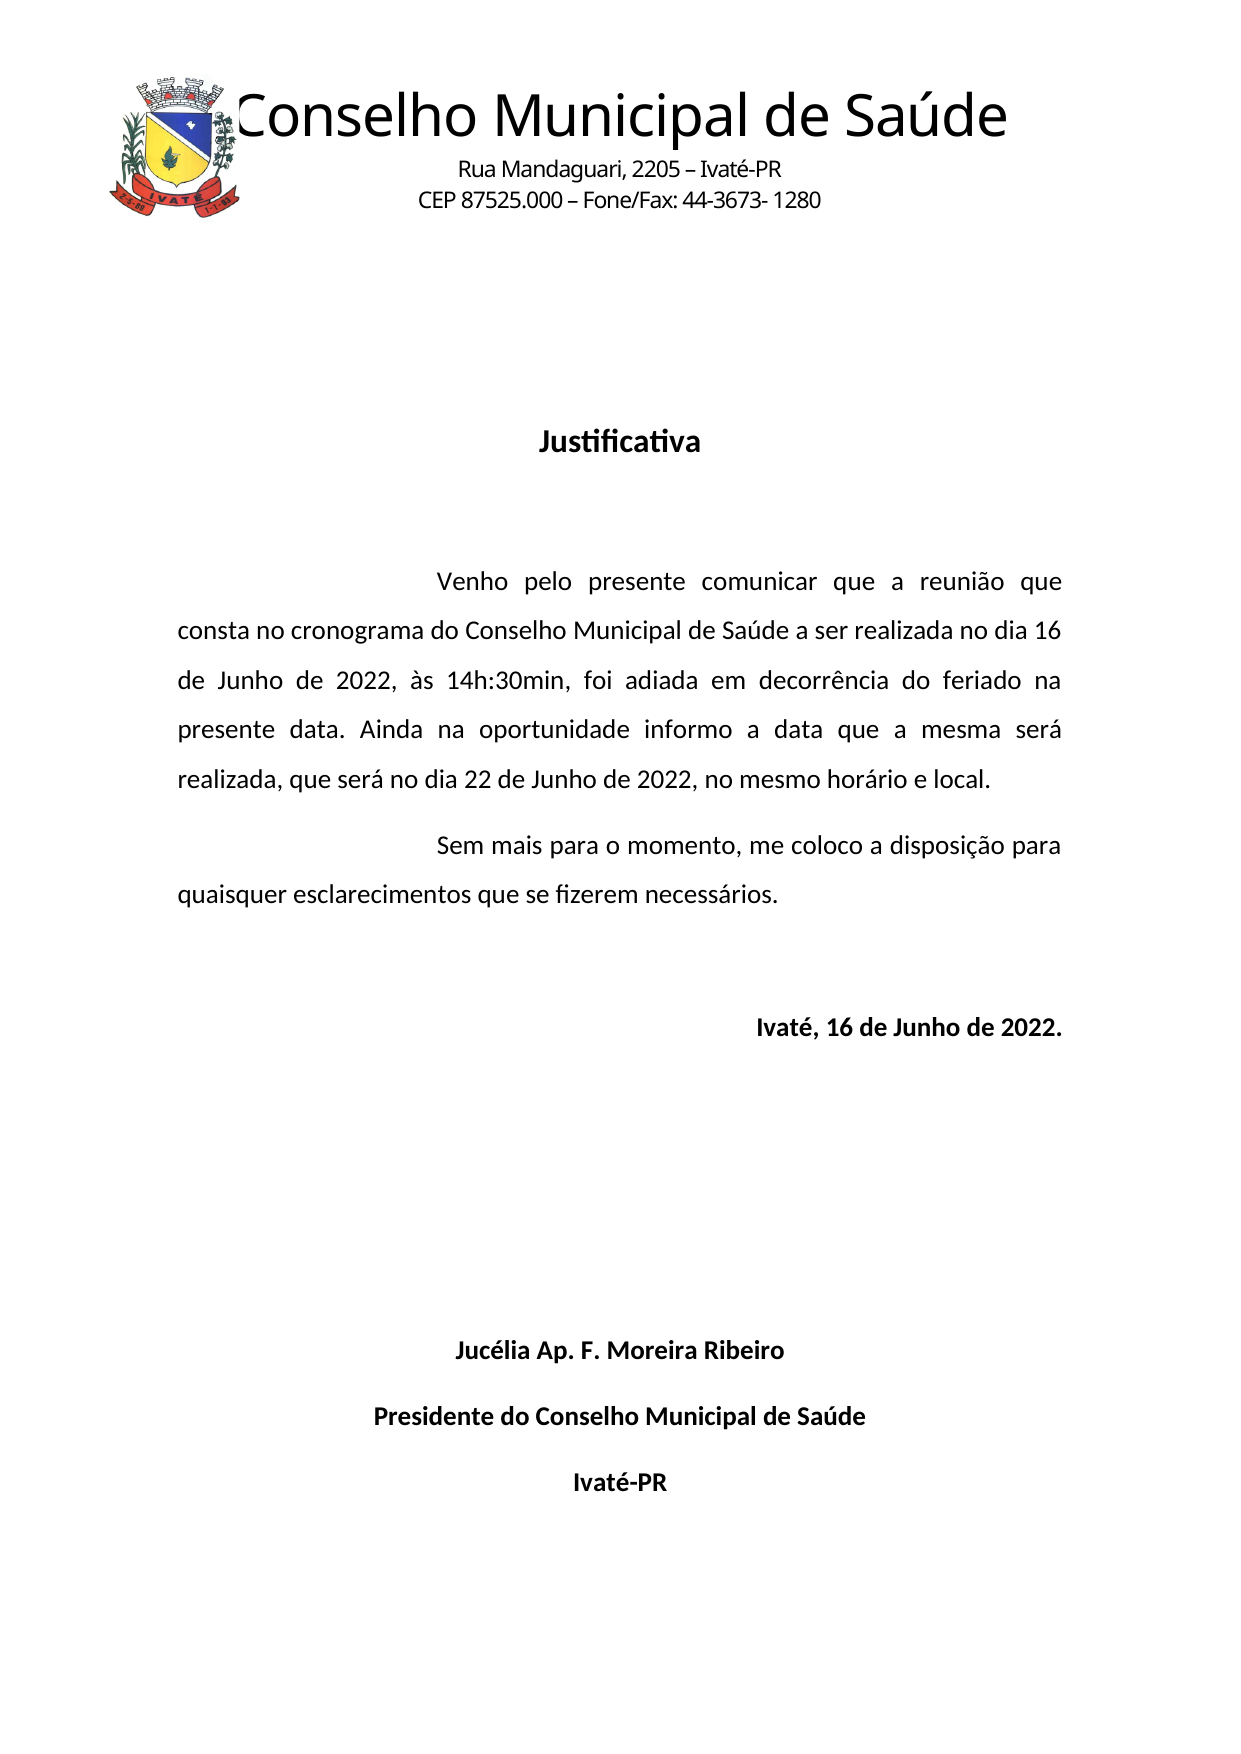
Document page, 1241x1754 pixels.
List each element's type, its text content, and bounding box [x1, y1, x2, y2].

picture [108, 74, 240, 221]
text Ivaté, 16 de Junho de 2022. [177, 1010, 1063, 1043]
text Ivaté-PR [177, 1465, 1063, 1498]
text Venho pelo presente comunicar que a reunião que consta no cronograma do Conselho Municipal de Saúde a ser realizada no dia 16 de Junho de 2022, às 14h:30min, foi adiada em decorrência do feriado na presente data. Ainda na oportunidade informo a data que a mesma será realizada, que será no dia 22 de Junho de 2022, no mesmo horário e local. [177, 564, 1063, 795]
text Presidente do Conselho Municipal de Saúde [177, 1399, 1063, 1432]
text Justificativa [177, 420, 1063, 461]
text Jucélia Ap. F. Moreira Ribeiro [177, 1333, 1063, 1366]
text Sem mais para o momento, me coloco a disposição para quaisquer esclarecimentos que se fizerem necessários. [177, 828, 1063, 911]
